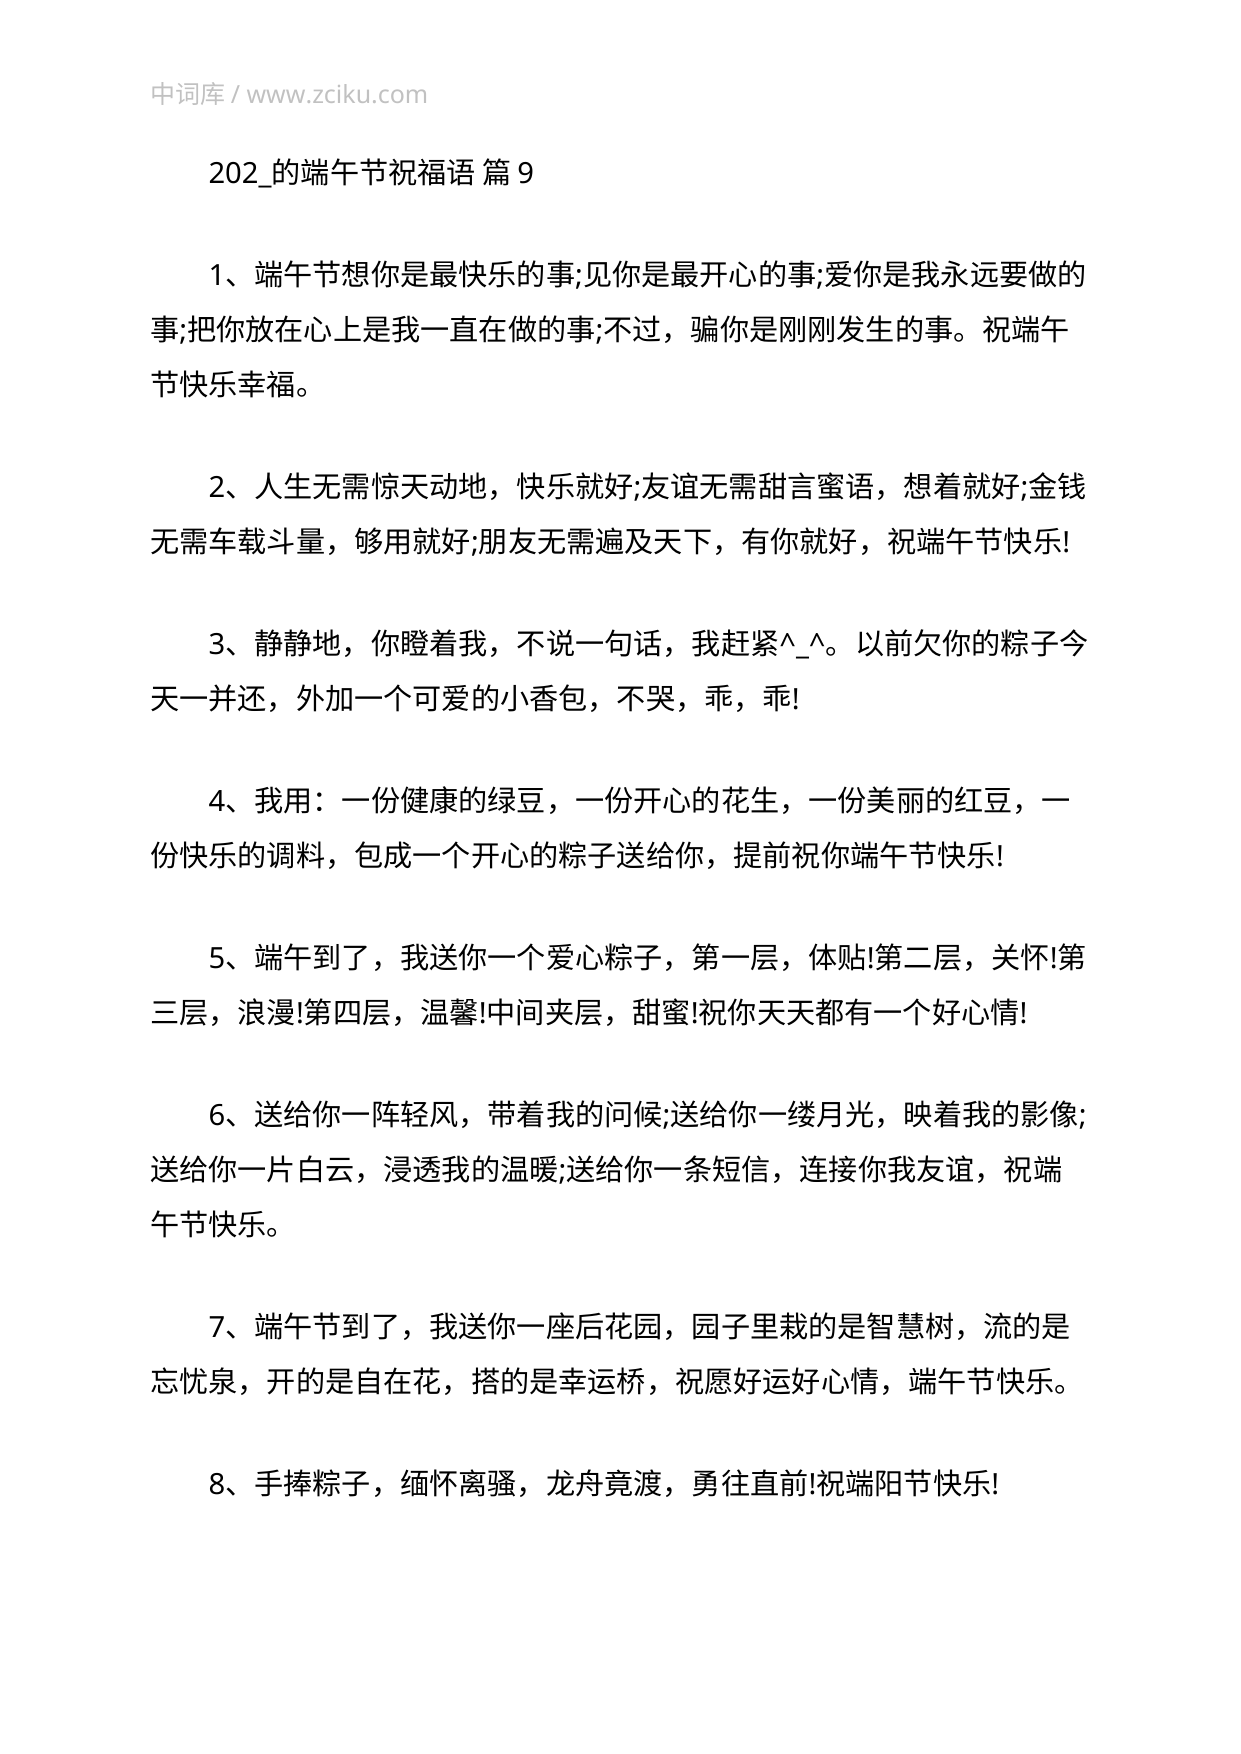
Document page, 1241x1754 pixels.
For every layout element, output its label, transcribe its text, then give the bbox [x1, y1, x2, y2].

text 4、我用：一份健康的绿豆，一份开心的花生，一份美丽的红豆，一份快乐的调料，包成一个开心的粽子送给你，提前祝你端午节快乐! [150, 778, 1090, 875]
text 1、端午节想你是最快乐的事;见你是最开心的事;爱你是我永远要做的事;把你放在心上是我一直在做的事;不过，骗你是刚刚发生的事。祝端午节快乐幸福。 [150, 252, 1090, 404]
text 7、端午节到了，我送你一座后花园，园子里栽的是智慧树，流的是忘忧泉，开的是自在花，搭的是幸运桥，祝愿好运好心情，端午节快乐。 [150, 1303, 1090, 1401]
text 6、送给你一阵轻风，带着我的问候;送给你一缕月光，映着我的影像;送给你一片白云，浸透我的温暖;送给你一条短信，连接你我友谊，祝端午节快乐。 [150, 1092, 1090, 1244]
text 202_的端午节祝福语 篇9 [150, 150, 1090, 192]
text 2、人生无需惊天动地，快乐就好;友谊无需甜言蜜语，想着就好;金钱无需车载斗量，够用就好;朋友无需遍及天下，有你就好，祝端午节快乐! [150, 464, 1090, 561]
text 8、手捧粽子，缅怀离骚，龙舟竟渡，勇往直前!祝端阳节快乐! [150, 1460, 1090, 1503]
text 5、端午到了，我送你一个爱心粽子，第一层，体贴!第二层，关怀!第三层，浪漫!第四层，温馨!中间夹层，甜蜜!祝你天天都有一个好心情! [150, 935, 1090, 1032]
text 3、静静地，你瞪着我，不说一句话，我赶紧^_^。以前欠你的粽子今天一并还，外加一个可爱的小香包，不哭，乖，乖! [150, 621, 1090, 718]
